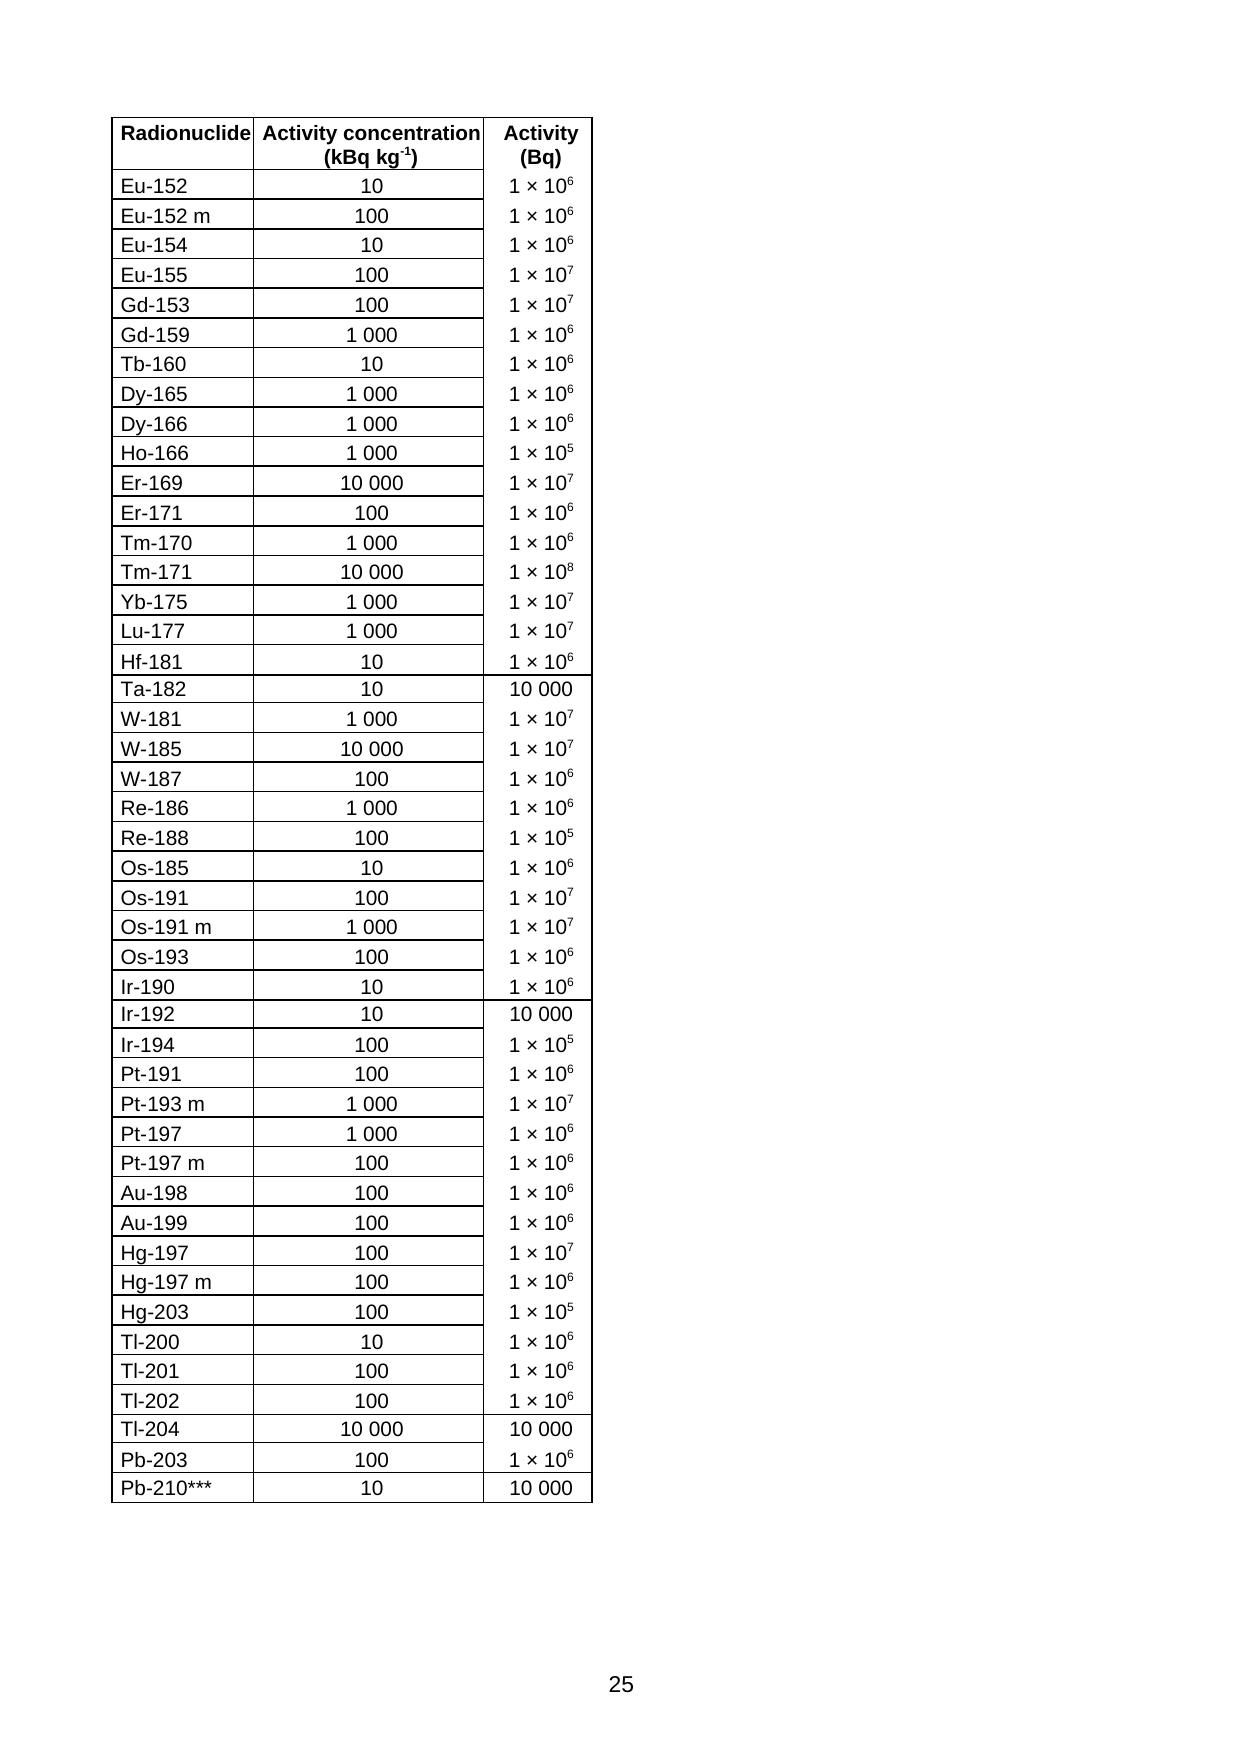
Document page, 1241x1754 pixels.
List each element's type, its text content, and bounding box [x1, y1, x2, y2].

table_cell 1 000 [254, 319, 483, 347]
table_cell Pt-191 [113, 1058, 253, 1086]
table_cell 1 000 [254, 1088, 483, 1116]
table_cell 100 [254, 763, 483, 791]
table_cell 1 × 106 [484, 531, 591, 554]
table_cell Re-186 [113, 792, 253, 821]
table_cell Pb-203 [113, 1443, 253, 1472]
table_cell Pt-197 m [113, 1147, 253, 1176]
table_cell Dy-166 [113, 408, 253, 436]
table_cell 1 × 106 [484, 1152, 591, 1176]
table_cell 100 [254, 1385, 483, 1413]
table_cell Gd-153 [113, 289, 253, 317]
table_cell 1 × 105 [484, 442, 591, 465]
table_cell Hg-197 m [113, 1266, 253, 1294]
table_cell 1 × 106 [484, 323, 591, 347]
table_cell 100 [254, 941, 483, 969]
table_cell 10 [254, 1326, 483, 1354]
table_cell 1 × 106 [484, 1390, 591, 1413]
table_cell 1 × 105 [484, 1301, 591, 1324]
table_cell Pt-193 m [113, 1088, 253, 1116]
table_cell Ir-190 [113, 971, 253, 999]
table_cell 100 [254, 1058, 483, 1086]
table_cell 1 × 106 [484, 946, 591, 969]
table_cell Gd-159 [113, 319, 253, 347]
table_cell 10 000 [254, 556, 483, 584]
table_cell Ta-182 [113, 676, 253, 702]
table_cell 1 000 [254, 586, 483, 614]
table_cell Ir-192 [113, 1001, 253, 1027]
table_cell 1 × 107 [484, 264, 591, 287]
table_cell 10 [254, 348, 483, 376]
table_cell Tl-201 [113, 1355, 253, 1383]
table_cell 100 [254, 882, 483, 910]
table_cell 100 [254, 259, 483, 287]
table_header Radionuclide [113, 118, 253, 168]
table_cell 1 × 107 [484, 472, 591, 495]
table_cell Pb-210*** [113, 1473, 253, 1502]
table_cell 10 [254, 1473, 483, 1502]
table_cell 1 × 105 [484, 1033, 591, 1057]
table_cell W-181 [113, 703, 253, 731]
table_cell 10 000 [254, 733, 483, 761]
table_cell 1 × 107 [484, 886, 591, 910]
table_cell Hg-197 [113, 1237, 253, 1264]
table_cell 1 000 [254, 1118, 483, 1146]
table_cell Tm-170 [113, 527, 253, 554]
table_header Activity concentration (kBq kg-1) [254, 118, 483, 168]
table_cell W-187 [113, 763, 253, 791]
table_cell 1 000 [254, 437, 483, 465]
table_cell 10 [254, 170, 483, 198]
table_cell Au-199 [113, 1207, 253, 1235]
table_cell Yb-175 [113, 586, 253, 614]
table_cell 10 000 [484, 1415, 591, 1441]
table_cell 1 × 106 [484, 234, 591, 257]
table_cell 1 × 106 [484, 975, 591, 999]
table_cell 100 [254, 1029, 483, 1057]
table_cell Dy-165 [113, 378, 253, 406]
table_cell Eu-155 [113, 259, 253, 287]
table_cell Re-188 [113, 822, 253, 850]
table_cell 1 × 106 [484, 1448, 591, 1472]
table_cell Hg-203 [113, 1296, 253, 1324]
table_cell 100 [254, 1237, 483, 1264]
table_cell 100 [254, 1355, 483, 1383]
table_cell 100 [254, 200, 483, 228]
table_cell 1 × 106 [484, 1182, 591, 1205]
table_cell 100 [254, 1296, 483, 1324]
table_cell 100 [254, 1443, 483, 1472]
table_cell 1 × 106 [484, 1271, 591, 1294]
table_cell 100 [254, 1207, 483, 1235]
table_cell 10 [254, 852, 483, 880]
table_cell 1 × 106 [484, 1063, 591, 1086]
table_cell Lu-177 [113, 616, 253, 644]
table_cell Os-185 [113, 852, 253, 880]
table_cell Os-191 m [113, 911, 253, 939]
table_cell 1 × 106 [484, 175, 591, 198]
table_cell 100 [254, 497, 483, 525]
table_cell Os-191 [113, 882, 253, 910]
table_cell 1 × 106 [484, 768, 591, 791]
table_cell W-185 [113, 733, 253, 761]
table_cell 100 [254, 822, 483, 850]
table_cell 1 × 106 [484, 1123, 591, 1146]
table_header Activity (Bq) [484, 118, 591, 168]
table_cell 10 [254, 645, 483, 674]
table_cell Er-169 [113, 467, 253, 495]
table_cell Ho-166 [113, 437, 253, 465]
table_cell Hf-181 [113, 645, 253, 674]
table_cell 100 [254, 1266, 483, 1294]
table_cell 1 × 107 [484, 591, 591, 614]
table_cell 1 × 106 [484, 501, 591, 525]
table_cell 1 000 [254, 408, 483, 436]
table_cell Tl-200 [113, 1326, 253, 1354]
table_cell 10 000 [254, 467, 483, 495]
table_cell Tl-202 [113, 1385, 253, 1413]
table_cell 1 000 [254, 703, 483, 731]
table_cell 1 × 105 [484, 827, 591, 850]
table_cell Eu-152 [113, 170, 253, 198]
table_cell 10 [254, 230, 483, 257]
table_cell Au-198 [113, 1177, 253, 1205]
table_cell 1 × 108 [484, 561, 591, 584]
table_cell Pt-197 [113, 1118, 253, 1146]
table_cell 1 000 [254, 378, 483, 406]
table_cell 1 × 106 [484, 1211, 591, 1235]
table_cell 1 × 106 [484, 1330, 591, 1354]
table_cell 1 × 107 [484, 620, 591, 644]
table_cell Er-171 [113, 497, 253, 525]
table_cell 100 [254, 289, 483, 317]
table_cell 10 000 [484, 676, 591, 702]
table_cell 1 000 [254, 911, 483, 939]
table_cell 10 000 [254, 1415, 483, 1441]
table_cell 1 × 106 [484, 797, 591, 821]
table_cell 10 000 [484, 1001, 591, 1027]
table_cell 100 [254, 1177, 483, 1205]
table_cell 1 000 [254, 616, 483, 644]
table_cell Eu-152 m [113, 200, 253, 228]
table_cell Eu-154 [113, 230, 253, 257]
table_cell 1 000 [254, 527, 483, 554]
table_cell 10 000 [484, 1473, 591, 1502]
table_cell 1 × 107 [484, 916, 591, 939]
table_cell 1 × 106 [484, 650, 591, 674]
table_cell 1 × 106 [484, 1360, 591, 1383]
table_cell 10 [254, 1001, 483, 1027]
table_cell 1 000 [254, 792, 483, 821]
table_cell 1 × 107 [484, 1093, 591, 1116]
table_cell Tm-171 [113, 556, 253, 584]
table_cell 1 × 106 [484, 353, 591, 376]
table_cell Os-193 [113, 941, 253, 969]
table_cell 100 [254, 1147, 483, 1176]
table_cell Tb-160 [113, 348, 253, 376]
table_cell 1 × 106 [484, 383, 591, 406]
table_cell 1 × 107 [484, 294, 591, 317]
table_cell Tl-204 [113, 1415, 253, 1441]
table_cell 10 [254, 676, 483, 702]
table_cell 10 [254, 971, 483, 999]
table_cell 1 × 106 [484, 204, 591, 228]
table_cell 1 × 107 [484, 1241, 591, 1264]
table_cell 1 × 106 [484, 856, 591, 880]
table_cell Ir-194 [113, 1029, 253, 1057]
table_cell 1 × 107 [484, 708, 591, 731]
table_cell 1 × 107 [484, 738, 591, 761]
table_cell 1 × 106 [484, 412, 591, 436]
